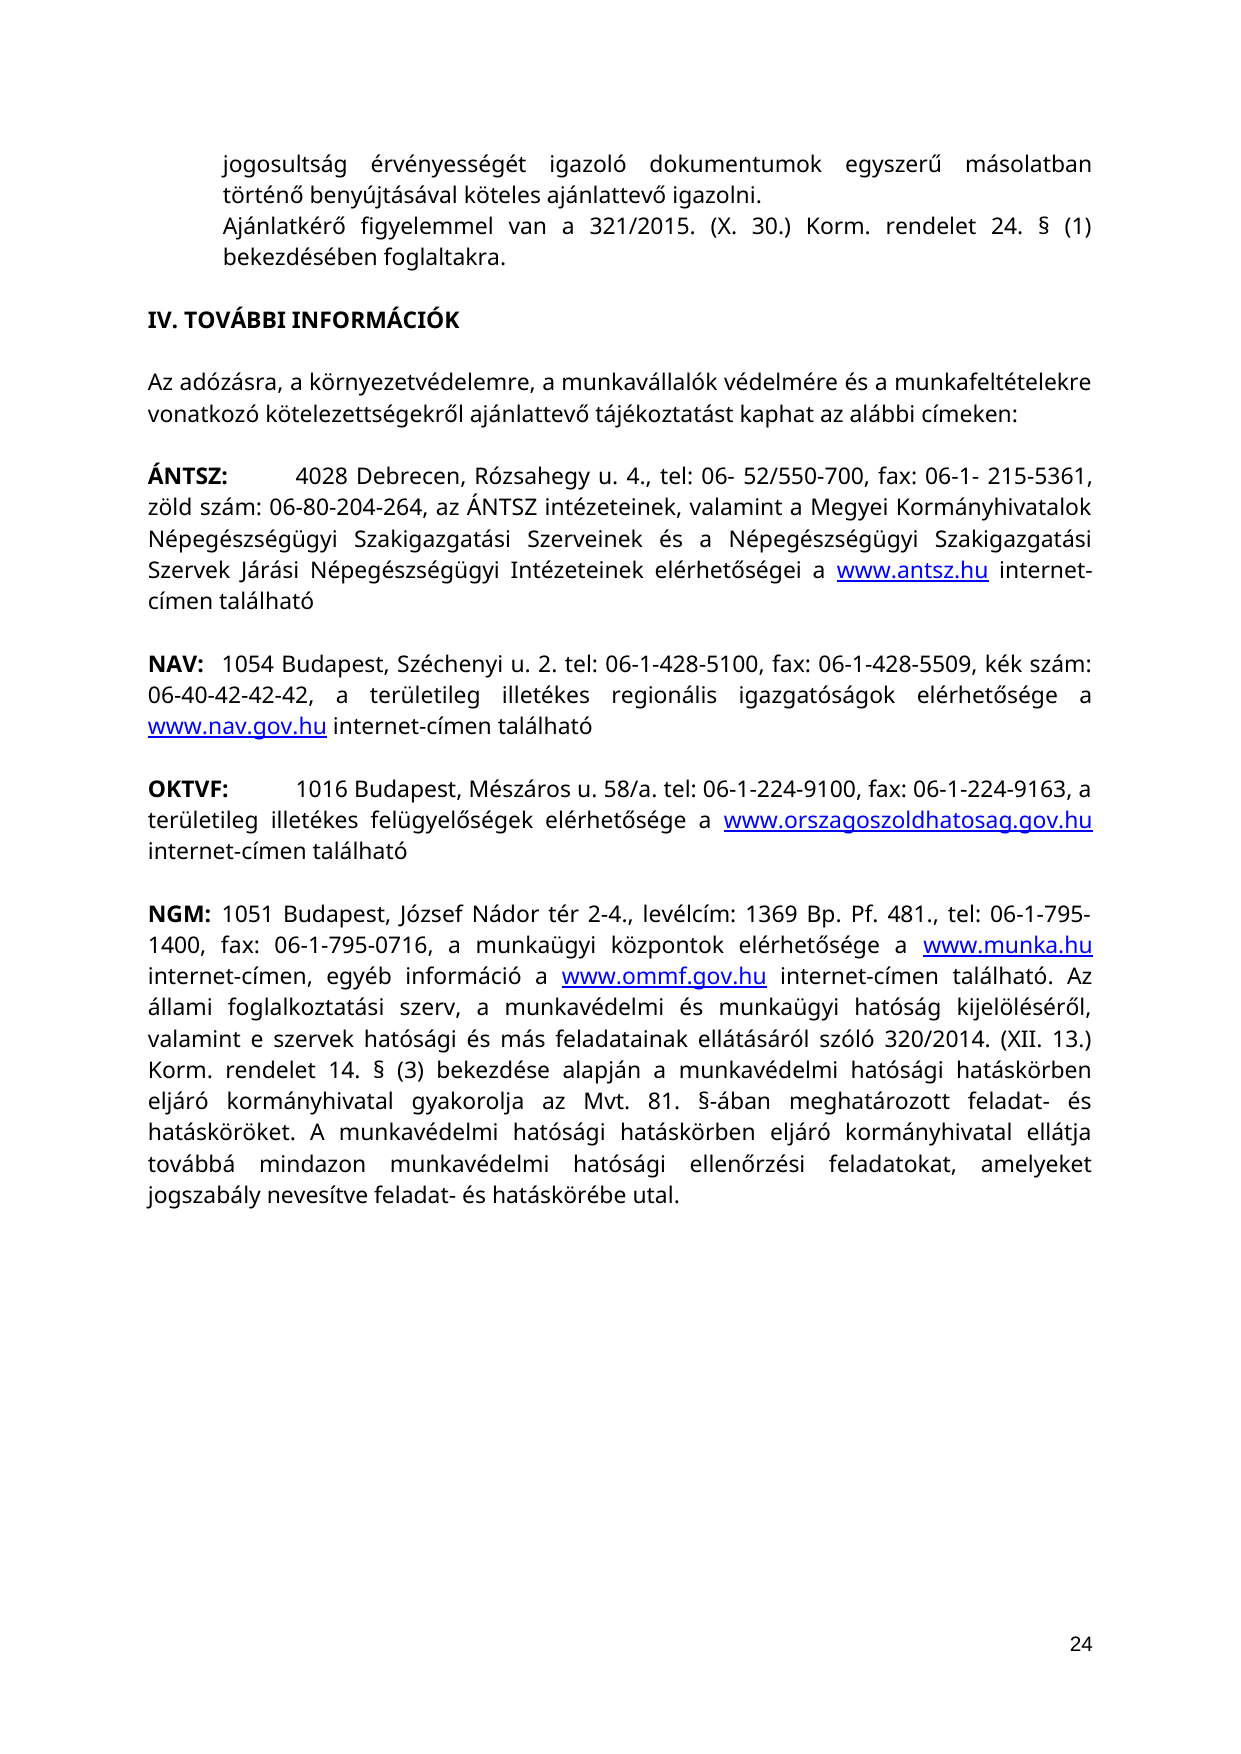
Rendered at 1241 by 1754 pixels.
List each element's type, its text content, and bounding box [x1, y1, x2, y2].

text NGM: 1051 Budapest, József Nádor tér 2-4., levélcím: 1369 Bp. Pf. 481., tel: 06-1-795-1400, fax: 06-1-795-0716, a munkaügyi központok elérhetősége a www.munka.hu internet-címen, egyéb információ a www.ommf.gov.hu internet-címen található. Az állami foglalkoztatási szerv, a munkavédelmi és munkaügyi hatóság kijelöléséről, valamint e szervek hatósági és más feladatainak ellátásáról szóló 320/2014. (XII. 13.) Korm. rendelet 14. § (3) bekezdése alapján a munkavédelmi hatósági hatáskörben eljáró kormányhivatal gyakorolja az Mvt. 81. §-ában meghatározott feladat- és hatásköröket. A munkavédelmi hatósági hatáskörben eljáró kormányhivatal ellátja továbbá mindazon munkavédelmi hatósági ellenőrzési feladatokat, amelyeket jogszabály nevesítve feladat- és hatáskörébe utal. [148, 898, 1093, 1210]
text Az adózásra, a környezetvédelemre, a munkavállalók védelmére és a munkafeltételekre vonatkozó kötelezettségekről ajánlattevő tájékoztatást kaphat az alábbi címeken: [148, 366, 1093, 429]
text OKTVF: 1016 Budapest, Mészáros u. 58/a. tel: 06-1-224-9100, fax: 06-1-224-9163, a területileg illetékes felügyelőségek elérhetősége a www.orszagoszoldhatosag.gov.hu internet-címen található [148, 773, 1093, 866]
list Ajánlatkérő figyelemmel van a 321/2015. (X. 30.) Korm. rendelet 24. § (1) bekezdésében foglaltakra. [223, 210, 1093, 273]
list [223, 148, 1093, 210]
text NAV: 1054 Budapest, Széchenyi u. 2. tel: 06-1-428-5100, fax: 06-1-428-5509, kék szám: 06-40-42-42-42, a területileg illetékes regionális igazgatóságok elérhetősége a www.nav.gov.hu internet-címen található [148, 648, 1093, 741]
text IV. TOVÁBBI INFORMÁCIÓK [148, 304, 1093, 335]
text ÁNTSZ: 4028 Debrecen, Rózsahegy u. 4., tel: 06- 52/550-700, fax: 06-1- 215-5361, zöld szám: 06-80-204-264, az ÁNTSZ intézeteinek, valamint a Megyei Kormányhivatalok Népegészségügyi Szakigazgatási Szerveinek és a Népegészségügyi Szakigazgatási Szervek Járási Népegészségügyi Intézeteinek elérhetőségei a www.antsz.hu internet-címen található [148, 460, 1093, 616]
